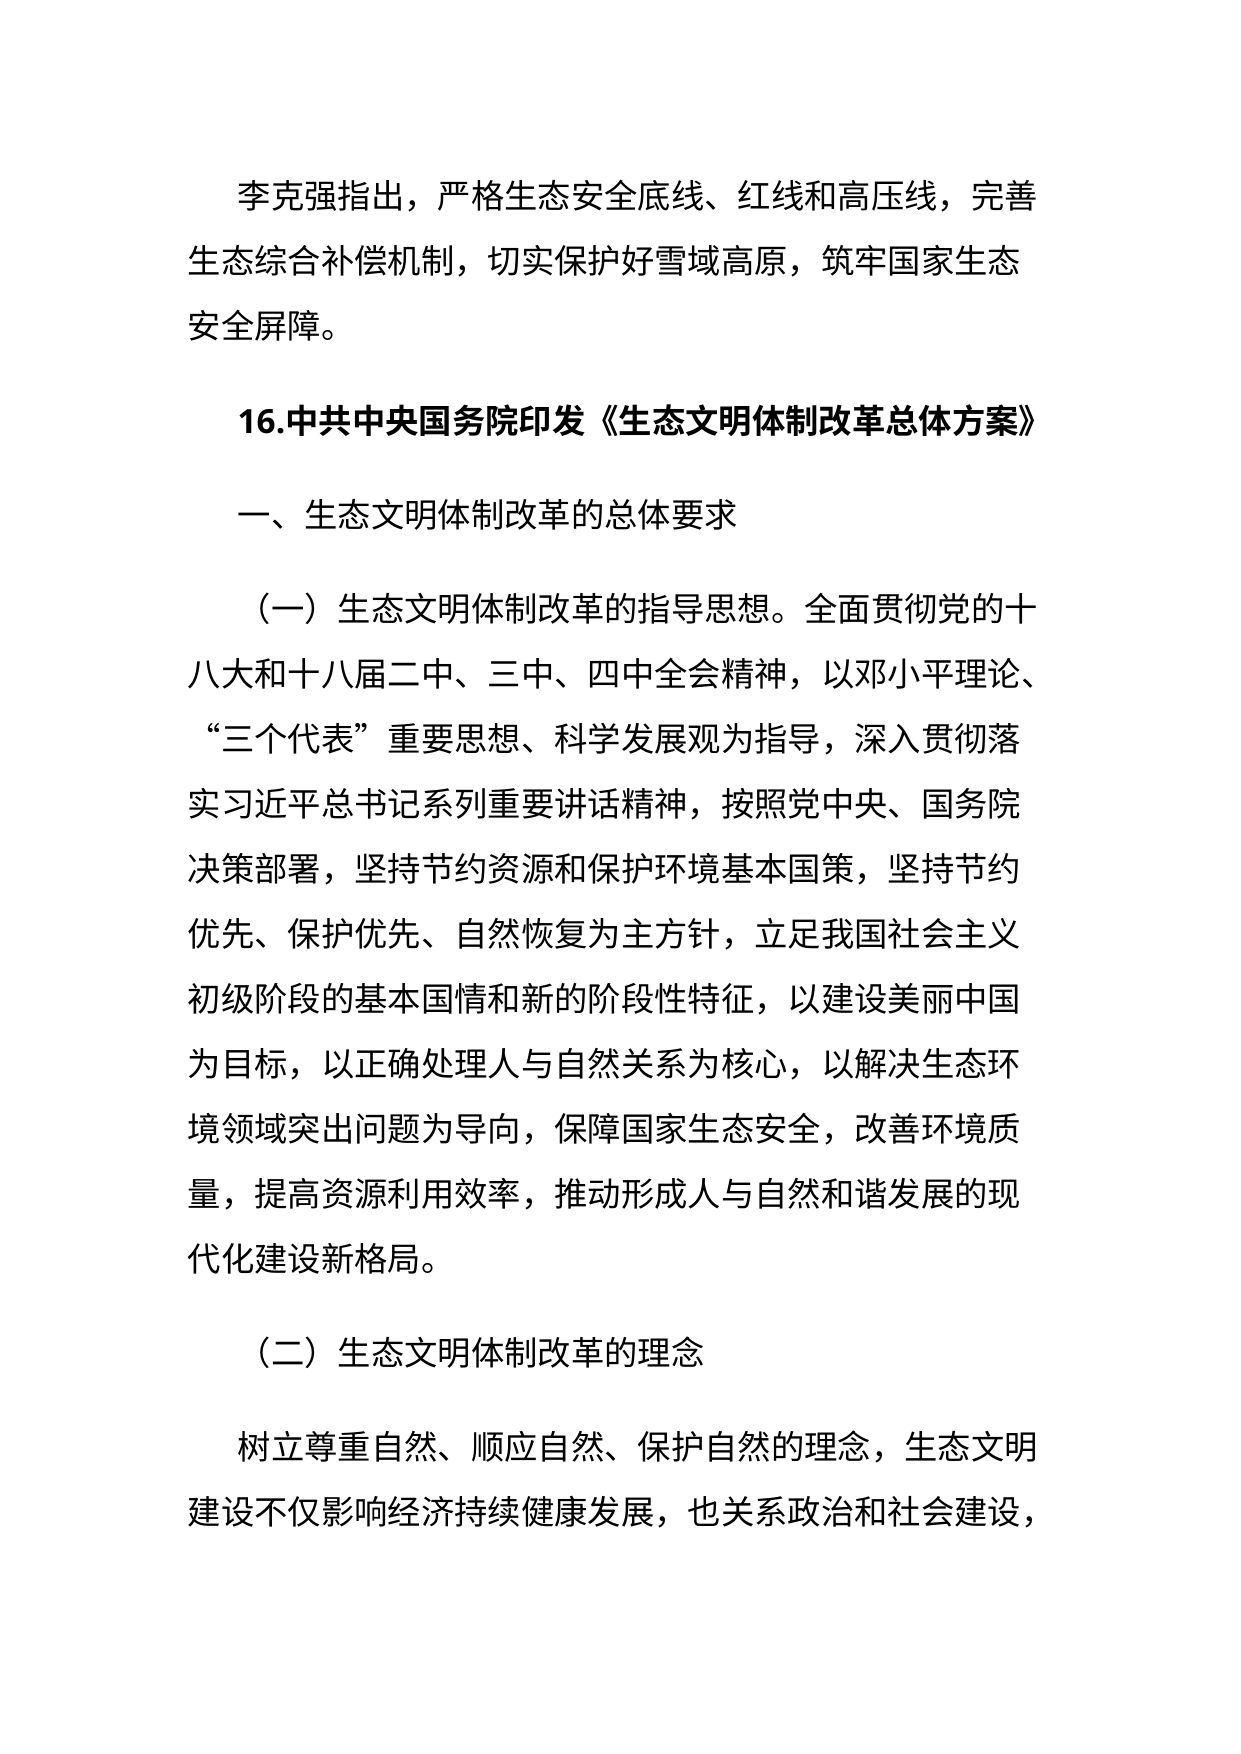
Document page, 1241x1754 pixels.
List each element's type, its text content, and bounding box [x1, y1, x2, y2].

text （一）生态文明体制改革的指导思想。全面贯彻党的十八大和十八届二中、三中、四中全会精神，以邓小平理论、“三个代表”重要思想、科学发展观为指导，深入贯彻落实习近平总书记系列重要讲话精神，按照党中央、国务院决策部署，坚持节约资源和保护环境基本国策，坚持节约优先、保护优先、自然恢复为主方针，立足我国社会主义初级阶段的基本国情和新的阶段性特征，以建设美丽中国为目标，以正确处理人与自然关系为核心，以解决生态环境领域突出问题为导向，保障国家生态安全，改善环境质量，提高资源利用效率，推动形成人与自然和谐发展的现代化建设新格局。 [187, 574, 1053, 1289]
text 李克强指出，严格生态安全底线、红线和高压线，完善生态综合补偿机制，切实保护好雪域高原，筑牢国家生态安全屏障。 [187, 162, 1053, 357]
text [187, 1413, 1053, 1543]
text （二）生态文明体制改革的理念 [187, 1319, 1053, 1384]
text 一、生态文明体制改革的总体要求 [187, 480, 1053, 545]
text 16.中共中央国务院印发《生态文明体制改革总体方案》 [187, 386, 1053, 451]
